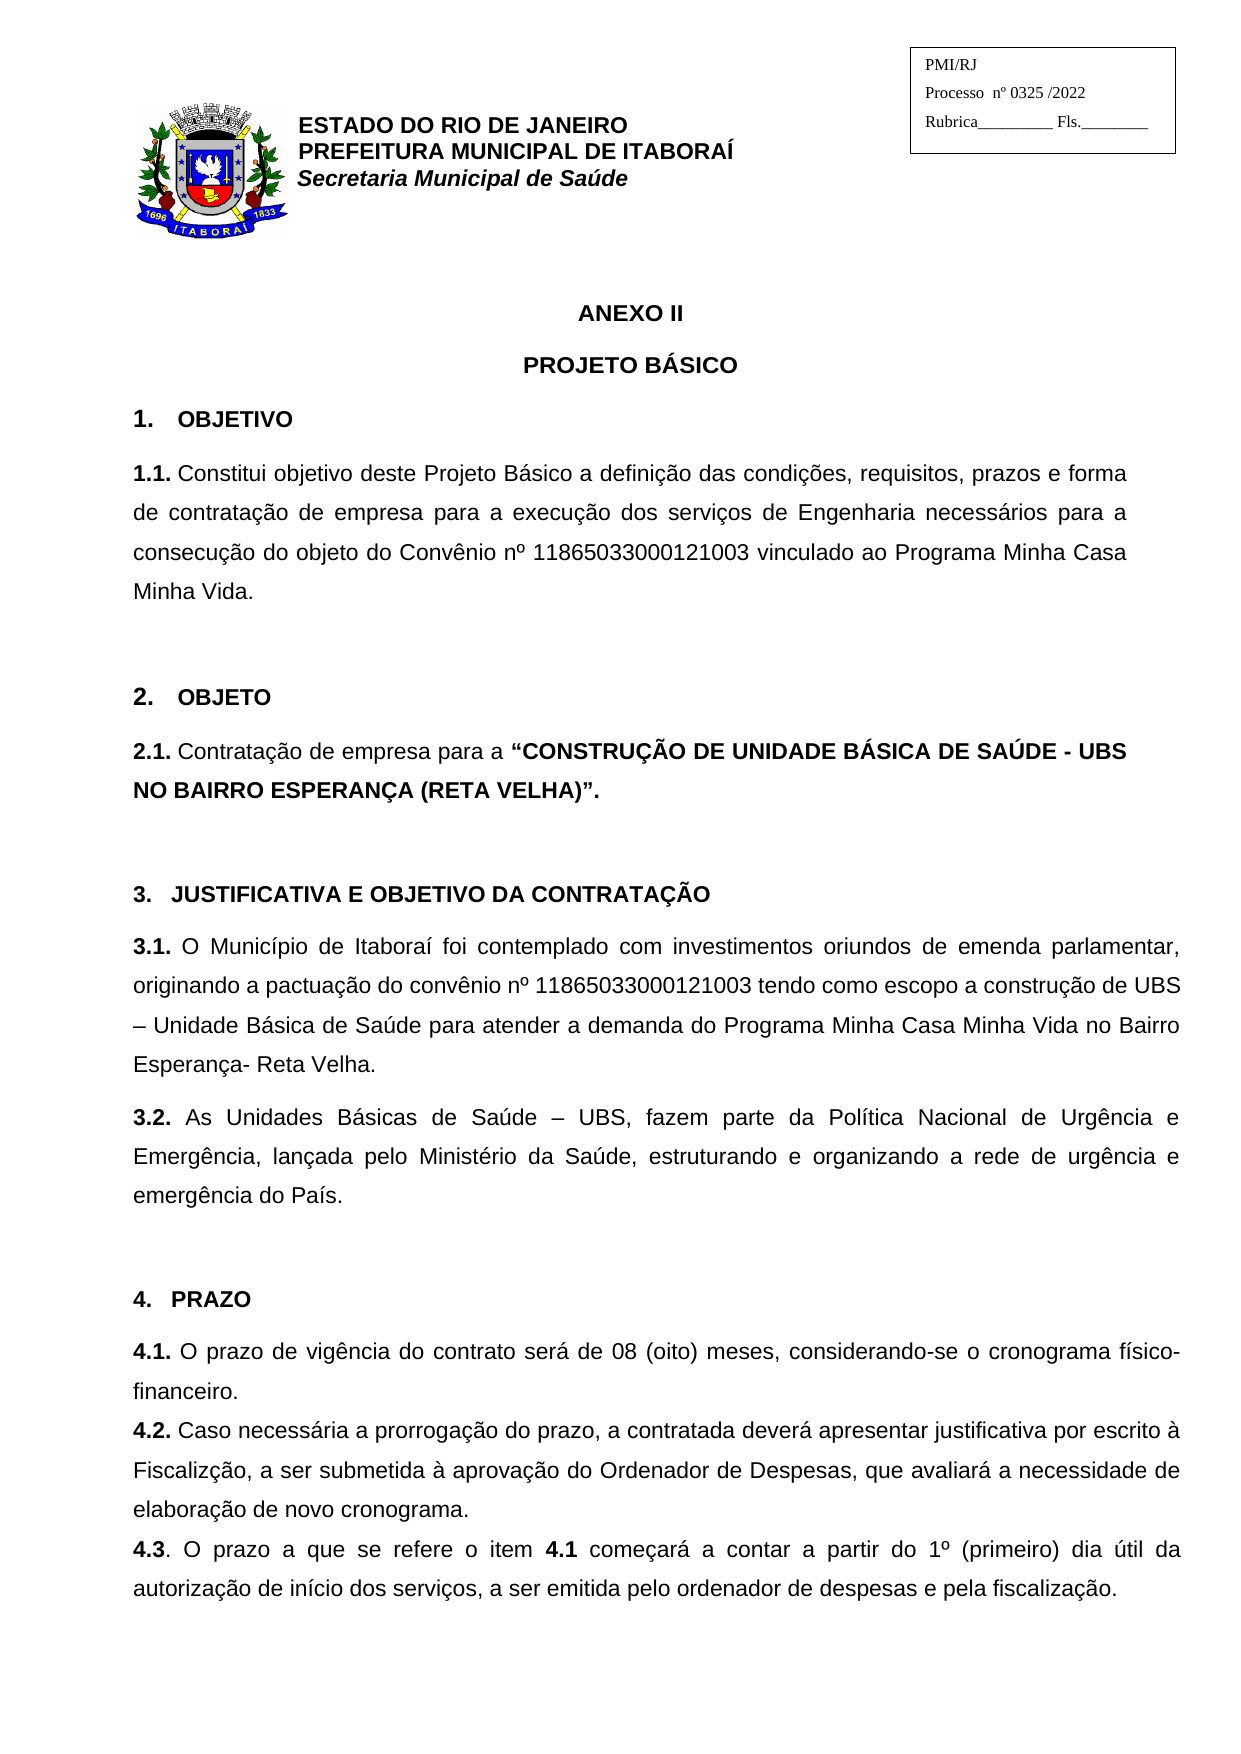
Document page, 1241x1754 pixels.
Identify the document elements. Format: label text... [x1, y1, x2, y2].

text 4.3. O prazo a que se refere o item 4.1 começará a contar a partir do 1º (primeiro) dia útil da autorização de início dos serviços, a ser emitida pelo ordenador de despesas e pela fiscalização. [133, 1536, 1181, 1602]
text ANEXO II [133, 300, 1128, 326]
text 3. JUSTIFICATIVA E OBJETIVO DA CONTRATAÇÃO [133, 881, 1128, 907]
list Constitui objetivo deste Projeto Básico a definição das condições, requisitos, prazos e forma de contratação de empresa para a execução dos serviços de Engenharia necessários para a consecução do objeto do Convênio nº 11865033000121003 vinculado ao Programa Minha Casa Minha Vida. [133, 459, 1128, 604]
list Contratação de empresa para a “CONSTRUÇÃO DE UNIDADE BÁSICA DE SAÚDE - UBS NO BAIRRO ESPERANÇA (RETA VELHA)”. [133, 738, 1128, 803]
text 3.1. O Município de Itaboraí foi contemplado com investimentos oriundos de emenda parlamentar, originando a pactuação do convênio nº 11865033000121003 tendo como escopo a construção de UBS – Unidade Básica de Saúde para atender a demanda do Programa Minha Casa Minha Vida no Bairro Esperança- Reta Velha. [133, 933, 1181, 1078]
list OBJETO [133, 682, 1128, 711]
text 4. PRAZO [133, 1286, 1128, 1313]
text 4.1. O prazo de vigência do contrato será de 08 (oito) meses, considerando-se o cronograma físico-financeiro. [133, 1338, 1181, 1404]
text PROJETO BÁSICO [133, 352, 1128, 378]
text 3.2. As Unidades Básicas de Saúde – UBS, fazem parte da Política Nacional de Urgência e Emergência, lançada pelo Ministério da Saúde, estruturando e organizando a rede de urgência e emergência do País. [133, 1103, 1181, 1209]
list OBJETIVO [133, 404, 1128, 433]
text 4.2. Caso necessária a prorrogação do prazo, a contratada deverá apresentar justificativa por escrito à Fiscalizção, a ser submetida à aprovação do Ordenador de Despesas, que avaliará a necessidade de elaboração de novo cronograma. [133, 1417, 1181, 1523]
